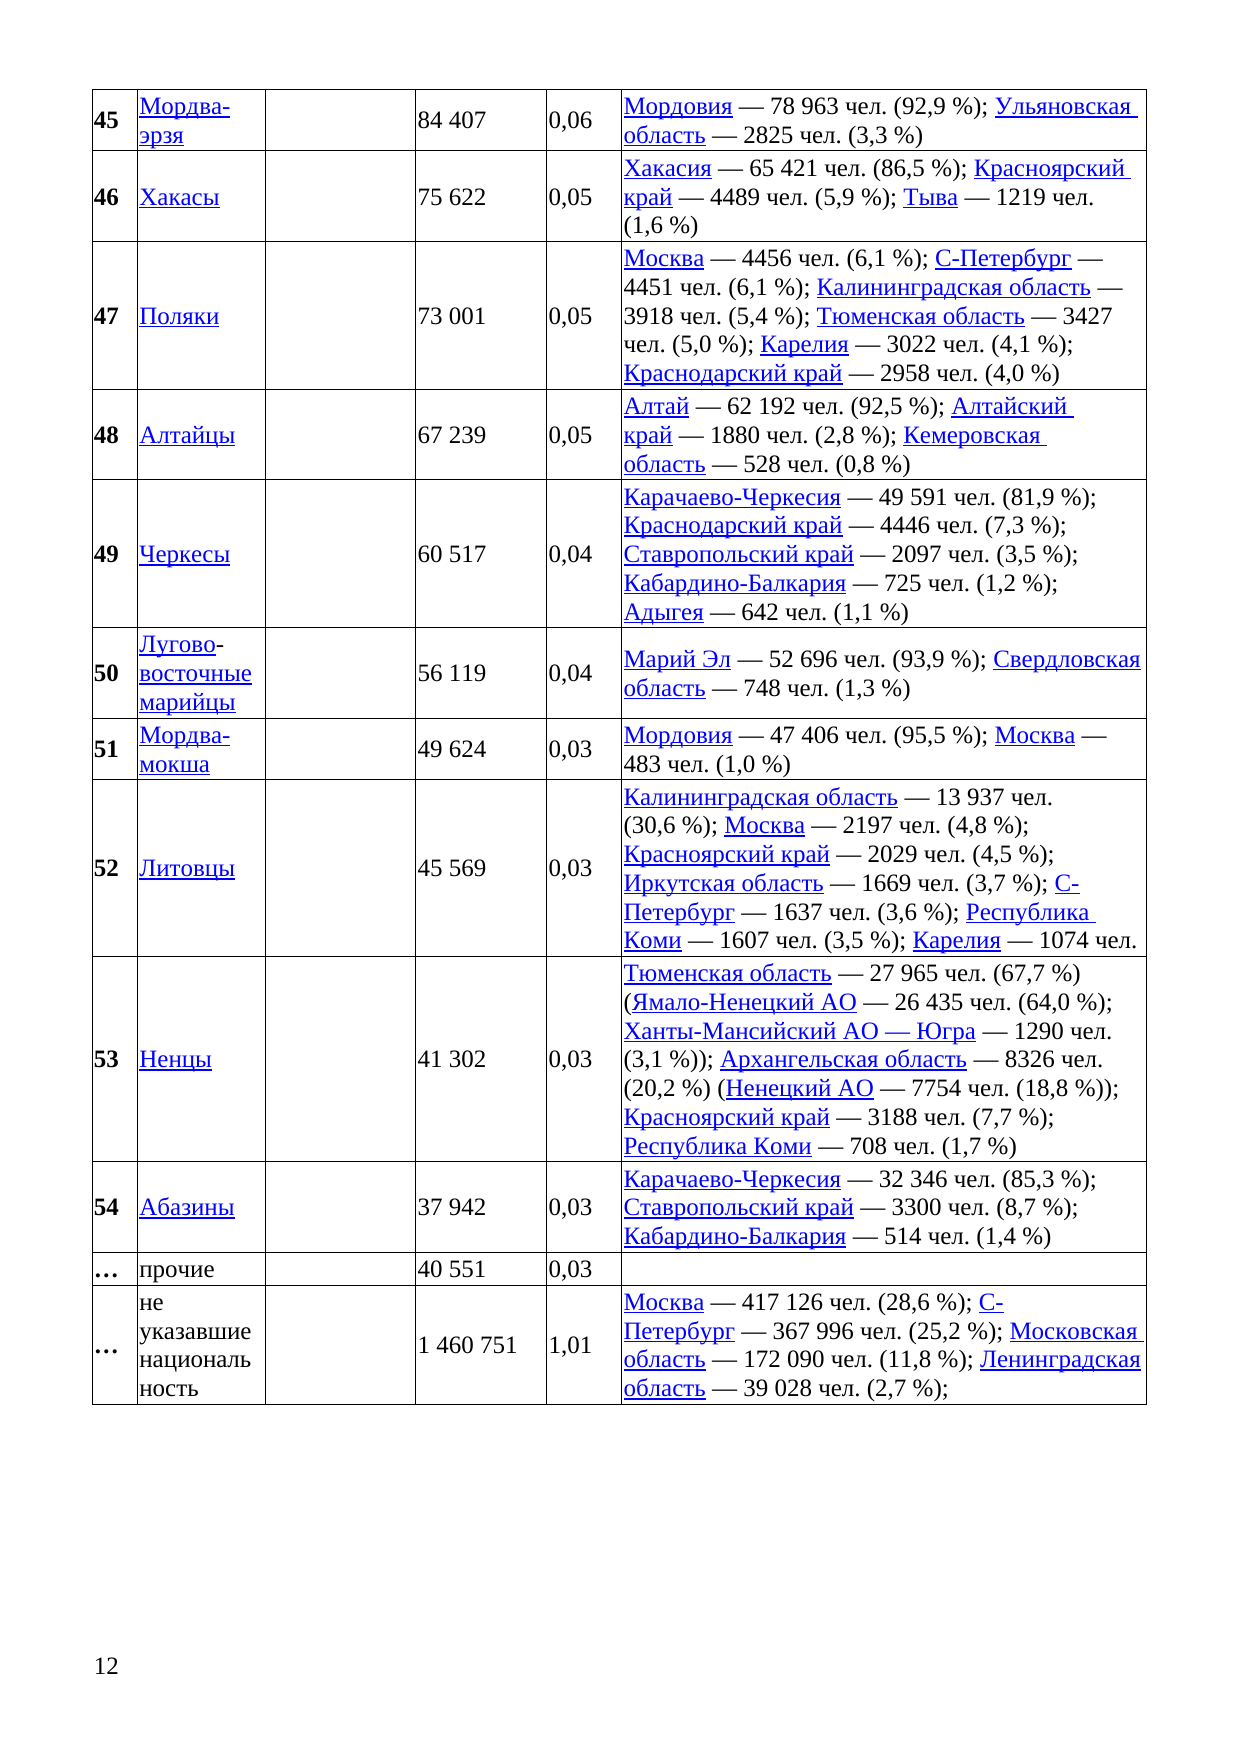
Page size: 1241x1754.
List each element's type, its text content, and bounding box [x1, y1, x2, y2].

table_cell Тюменская область — 27 965 чел. (67,7 %) (Ямало-Ненецкий АО — 26 435 чел. (64,0 %); Ханты-Мансийский АО — Югра — 1290 чел. (3,1 %)); Архангельская область — 8326 чел. (20,2 %) (Ненецкий АО — 7754 чел. (18,8 %)); Красноярский край — 3188 чел. (7,7 %); Республика Коми — 708 чел. (1,7 %) [622, 957, 1146, 1161]
table_cell 54 [93, 1162, 137, 1252]
table_cell 46 [93, 151, 137, 241]
table_cell 49 [93, 480, 137, 627]
table_cell 41 302 [416, 957, 546, 1161]
table_cell [622, 1253, 1146, 1284]
table_cell Мордва-мокша [138, 719, 265, 779]
table_cell прочие [138, 1253, 265, 1284]
table_cell Москва — 417 126 чел. (28,6 %); С-Петербург — 367 996 чел. (25,2 %); Московская область — 172 090 чел. (11,8 %); Ленинградская область — 39 028 чел. (2,7 %); [622, 1286, 1146, 1404]
table_cell 0,03 [547, 780, 621, 956]
table_cell 37 942 [416, 1162, 546, 1252]
table_cell 0,03 [547, 1162, 621, 1252]
table_cell 0,05 [547, 151, 621, 241]
table_cell Карачаево-Черкесия — 32 346 чел. (85,3 %); Ставропольский край — 3300 чел. (8,7 %); Кабардино-Балкария — 514 чел. (1,4 %) [622, 1162, 1146, 1252]
table_cell 0,03 [547, 719, 621, 779]
table_cell 67 239 [416, 390, 546, 479]
table_cell Мордовия — 47 406 чел. (95,5 %); Москва — 483 чел. (1,0 %) [622, 719, 1146, 779]
table_cell 1,01 [547, 1286, 621, 1404]
table_cell [266, 1286, 415, 1404]
table_cell … [93, 1253, 137, 1284]
table_cell Хакасы [138, 151, 265, 241]
table_cell 48 [93, 390, 137, 479]
table_cell … [93, 1286, 137, 1404]
table_cell Мордовия — 78 963 чел. (92,9 %); Ульяновская область — 2825 чел. (3,3 %) [622, 90, 1146, 150]
table_cell 45 569 [416, 780, 546, 956]
table_cell 1 460 751 [416, 1286, 546, 1404]
table_cell [266, 480, 415, 627]
table_cell 0,05 [547, 242, 621, 389]
table_cell 47 [93, 242, 137, 389]
table_cell Черкесы [138, 480, 265, 627]
table_cell Мордва-эрзя [138, 90, 265, 150]
table_cell [266, 628, 415, 717]
table_cell 51 [93, 719, 137, 779]
table_cell 40 551 [416, 1253, 546, 1284]
table_cell 56 119 [416, 628, 546, 717]
table_cell 73 001 [416, 242, 546, 389]
table_cell 0,03 [547, 1253, 621, 1284]
table_cell Алтай — 62 192 чел. (92,5 %); Алтайский край — 1880 чел. (2,8 %); Кемеровская область — 528 чел. (0,8 %) [622, 390, 1146, 479]
table_cell не указавшие национальность [138, 1286, 265, 1404]
table_cell Абазины [138, 1162, 265, 1252]
table_cell Алтайцы [138, 390, 265, 479]
table_cell Хакасия — 65 421 чел. (86,5 %); Красноярский край — 4489 чел. (5,9 %); Тыва — 1219 чел. (1,6 %) [622, 151, 1146, 241]
table_cell 0,04 [547, 480, 621, 627]
table_cell 53 [93, 957, 137, 1161]
table_cell 50 [93, 628, 137, 717]
table_cell [266, 151, 415, 241]
table_cell Литовцы [138, 780, 265, 956]
table_cell [266, 390, 415, 479]
table_cell [266, 90, 415, 150]
table_cell 75 622 [416, 151, 546, 241]
table_cell 0,04 [547, 628, 621, 717]
table_cell [266, 1253, 415, 1284]
table_cell [266, 957, 415, 1161]
table_cell [266, 1162, 415, 1252]
table_cell Карачаево-Черкесия — 49 591 чел. (81,9 %); Краснодарский край — 4446 чел. (7,3 %); Ставропольский край — 2097 чел. (3,5 %); Кабардино-Балкария — 725 чел. (1,2 %); Адыгея — 642 чел. (1,1 %) [622, 480, 1146, 627]
table_cell Ненцы [138, 957, 265, 1161]
table_cell Поляки [138, 242, 265, 389]
table_cell 0,03 [547, 957, 621, 1161]
table_cell 60 517 [416, 480, 546, 627]
table_cell Лугово-восточные марийцы [138, 628, 265, 717]
table_cell [266, 780, 415, 956]
table_cell 52 [93, 780, 137, 956]
table_cell [266, 242, 415, 389]
table_cell Калининградская область — 13 937 чел. (30,6 %); Москва — 2197 чел. (4,8 %); Красноярский край — 2029 чел. (4,5 %); Иркутская область — 1669 чел. (3,7 %); С-Петербург — 1637 чел. (3,6 %); Республика Коми — 1607 чел. (3,5 %); Карелия — 1074 чел. [622, 780, 1146, 956]
table_cell Марий Эл — 52 696 чел. (93,9 %); Свердловская область — 748 чел. (1,3 %) [622, 628, 1146, 717]
table_cell 49 624 [416, 719, 546, 779]
table_cell Москва — 4456 чел. (6,1 %); С-Петербург — 4451 чел. (6,1 %); Калининградская область — 3918 чел. (5,4 %); Тюменская область — 3427 чел. (5,0 %); Карелия — 3022 чел. (4,1 %); Краснодарский край — 2958 чел. (4,0 %) [622, 242, 1146, 389]
table_cell [266, 719, 415, 779]
table_cell 0,06 [547, 90, 621, 150]
table_cell 45 [93, 90, 137, 150]
table_cell 84 407 [416, 90, 546, 150]
table_cell 0,05 [547, 390, 621, 479]
